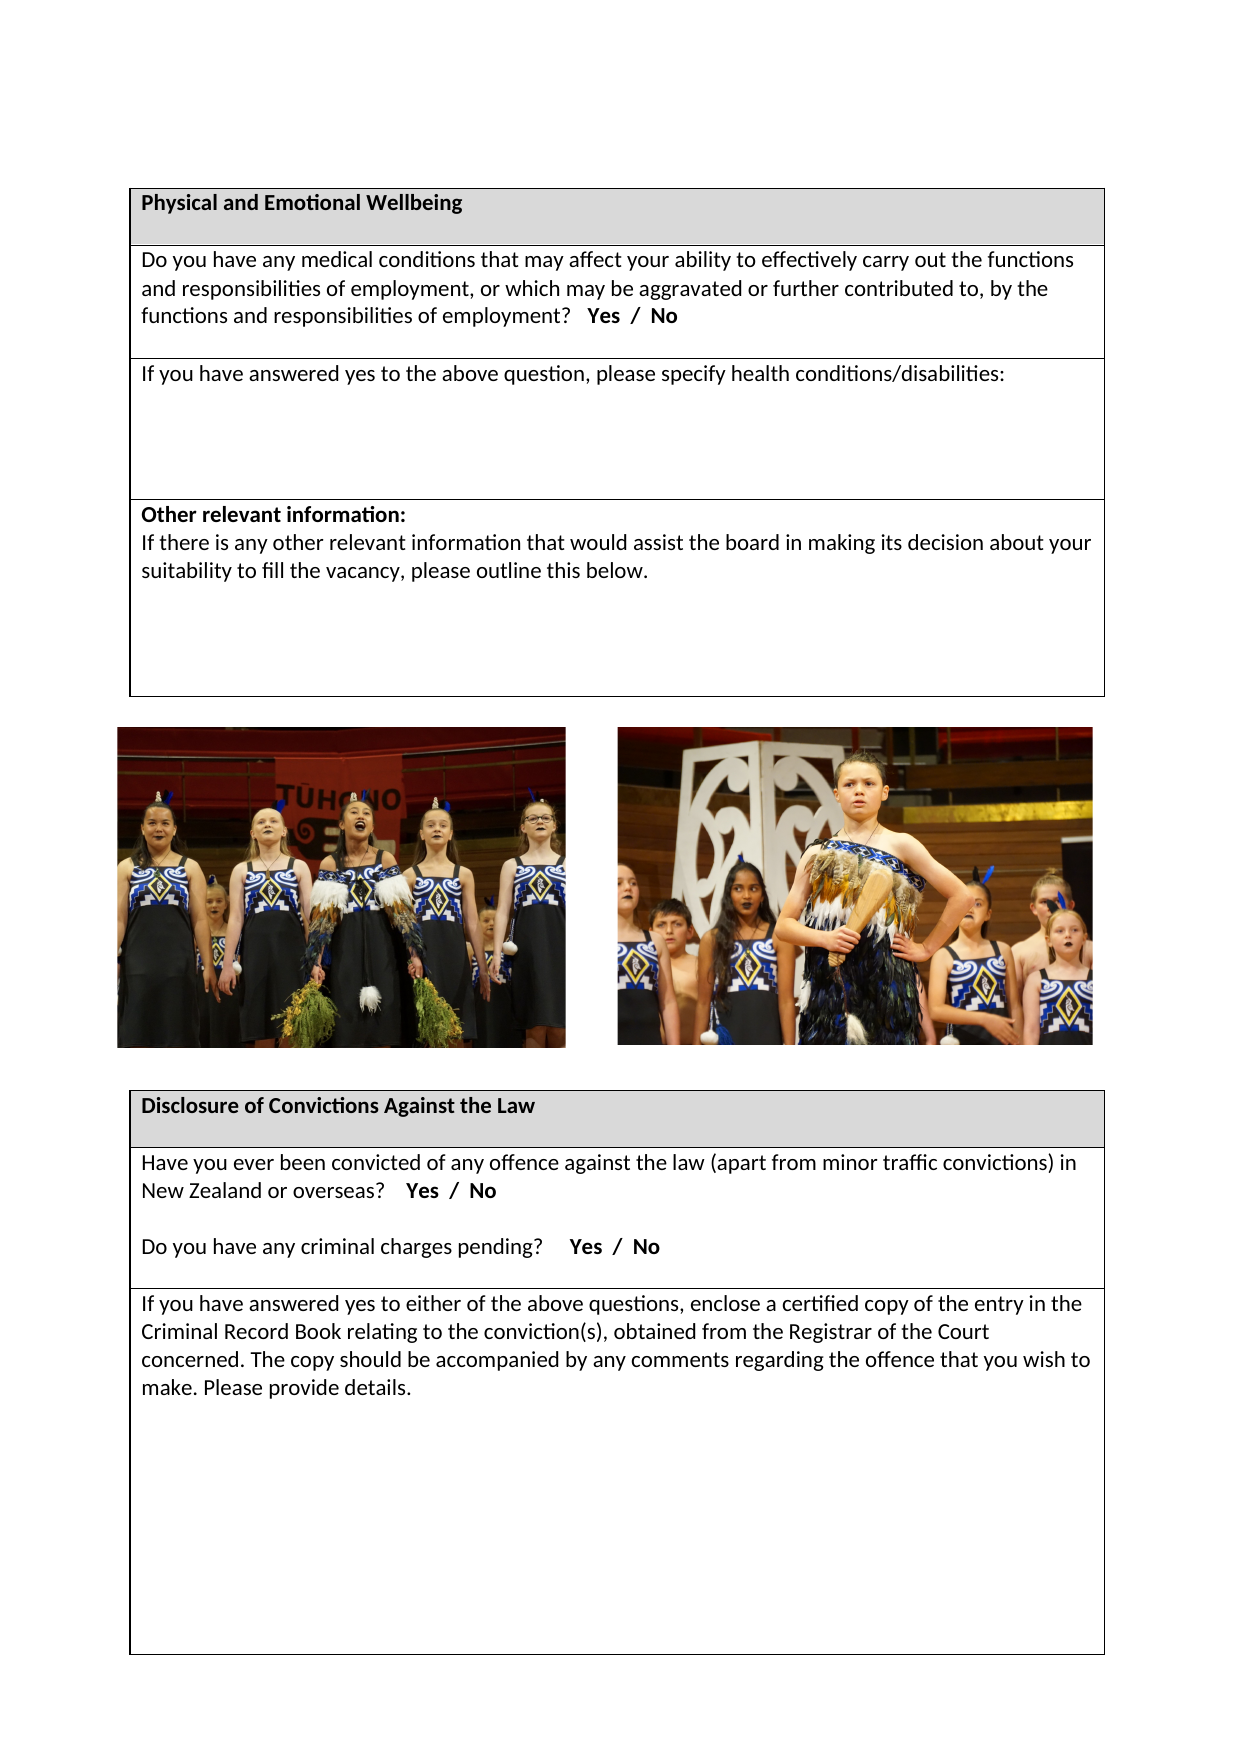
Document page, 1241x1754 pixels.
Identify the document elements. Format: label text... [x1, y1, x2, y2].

picture [117, 727, 566, 1048]
table_cell If you have answered yes to either of the above questions, enclose a certified copy of the entry in the Criminal Record Book relating to the conviction(s), obtained from the Registrar of the Court concerned. The copy should be accompanied by any comments regarding the offence that you wish to make. Please provide details. [131, 1289, 1104, 1654]
picture [617, 727, 1093, 1045]
table_header Disclosure of Convictions Against the Law [131, 1091, 1104, 1147]
table_cell Have you ever been convicted of any offence against the law (apart from minor traffic convictions) in New Zealand or overseas? Yes / No Do you have any criminal charges pending? Yes / No [131, 1148, 1104, 1288]
table_cell If you have answered yes to the above question, please specify health conditions/disabilities: [131, 359, 1104, 499]
table_header Physical and Emotional Wellbeing [131, 189, 1104, 244]
table_cell Other relevant information: If there is any other relevant information that would assist the board in making its decision about your suitability to fill the vacancy, please outline this below. [131, 500, 1104, 696]
table_cell Do you have any medical conditions that may affect your ability to effectively carry out the functions and responsibilities of employment, or which may be aggravated or further contributed to, by the functions and responsibilities of employment? Yes / No [131, 246, 1104, 358]
